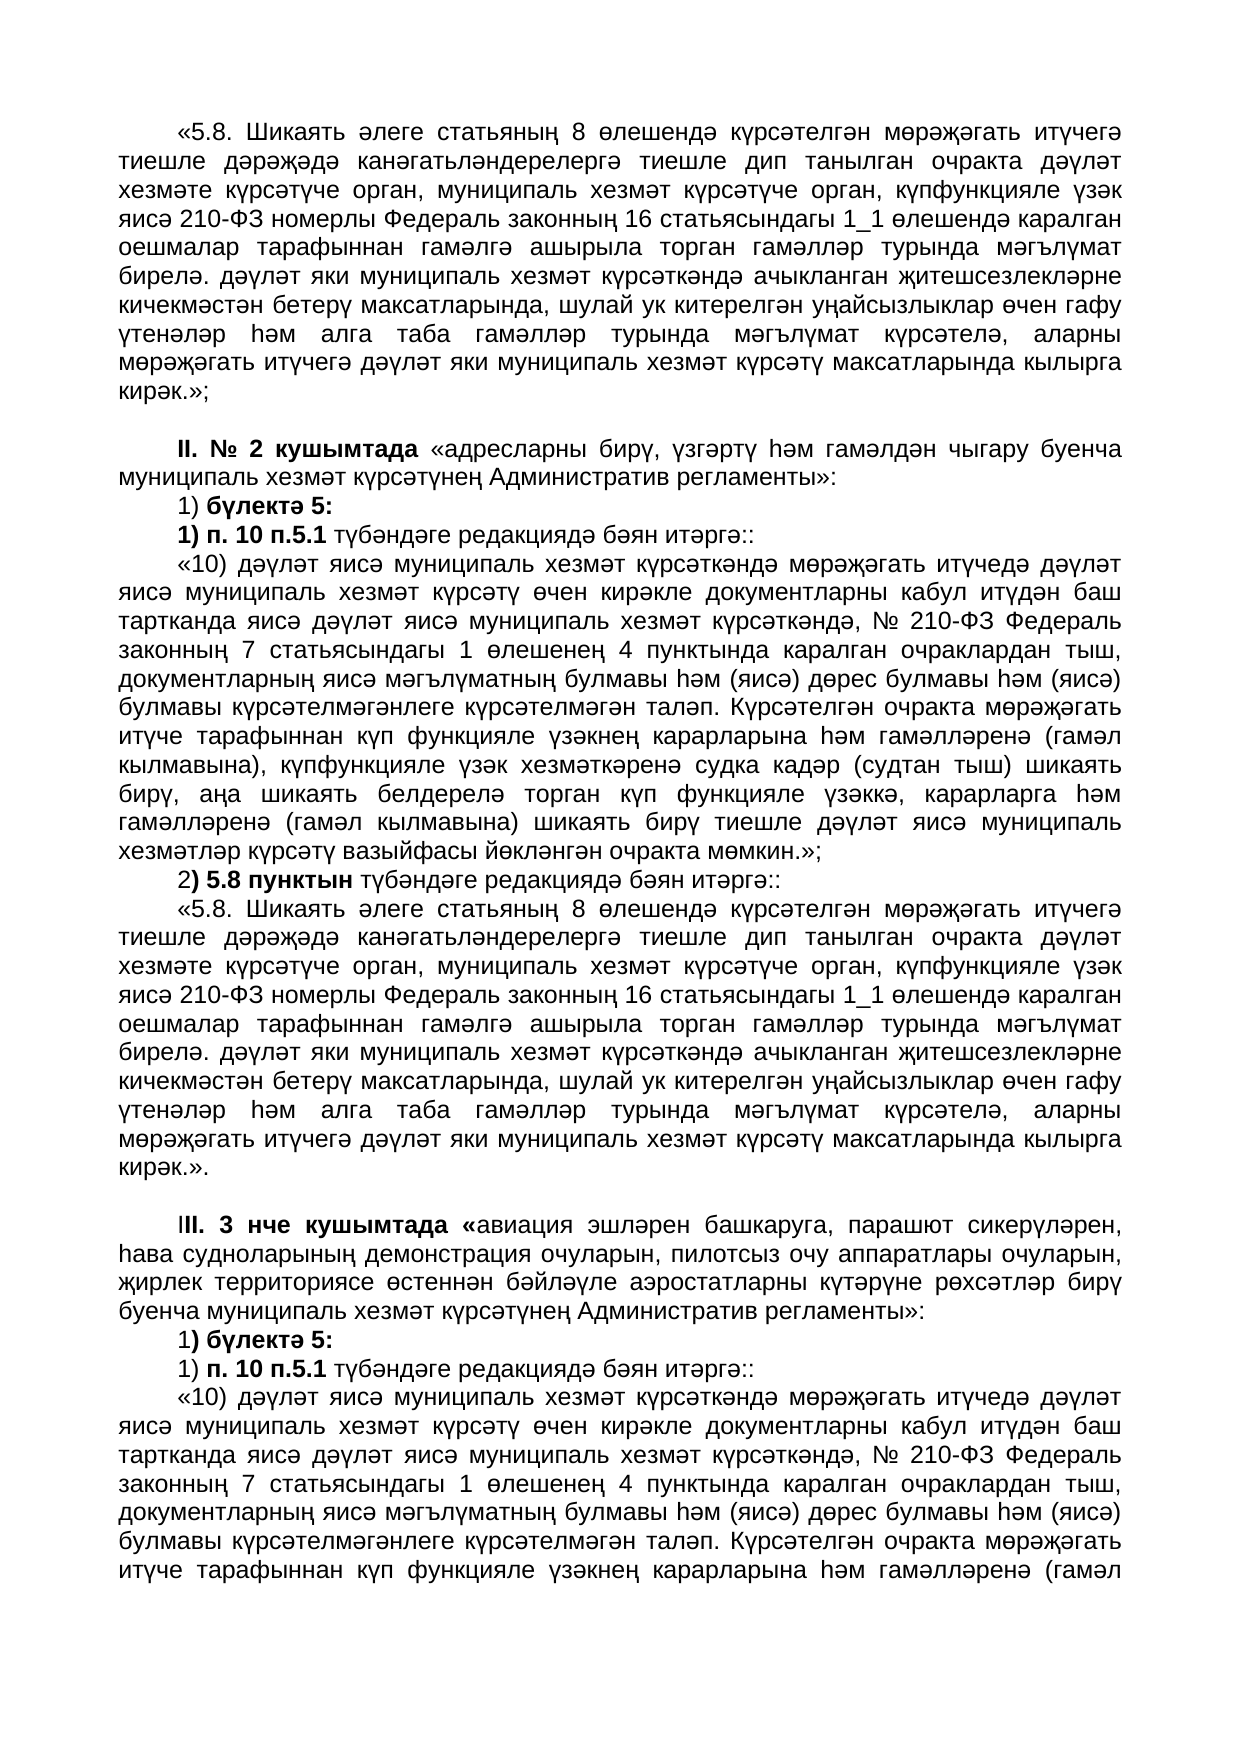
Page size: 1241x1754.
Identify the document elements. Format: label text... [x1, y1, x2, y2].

text «5.8. Шикаять әлеге статьяның 8 өлешендә күрсәтелгән мөрәҗәгать итүчегә тиешле дәрәҗәдә канәгатьләндерелергә тиешле дип танылган очракта дәүләт хезмәте күрсәтүче орган, муниципаль хезмәт күрсәтүче орган, күпфункцияле үзәк яисә 210-ФЗ номерлы Федераль законның 16 статьясындагы 1_1 өлешендә каралган оешмалар тарафыннан гамәлгә ашырыла торган гамәлләр турында мәгълүмат бирелә. дәүләт яки муниципаль хезмәт күрсәткәндә ачыкланган җитешсезлекләрне кичекмәстән бетерү максатларында, шулай ук китерелгән уңайсызлыклар өчен гафу үтенәләр һәм алга таба гамәлләр турында мәгълүмат күрсәтелә, аларны мөрәҗәгать итүчегә дәүләт яки муниципаль хезмәт күрсәтү максатларында кылырга кирәк.»; [118, 117, 1123, 405]
text 1) бүлектә 5: [118, 1325, 1123, 1354]
text 1) п. 10 п.5.1 түбәндәге редакциядә бәян итәргә:: [118, 1354, 1123, 1382]
text II. № 2 кушымтада «адресларны бирү, үзгәртү һәм гамәлдән чыгару буенча муниципаль хезмәт күрсәтүнең Административ регламенты»: [118, 434, 1123, 491]
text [118, 1382, 1123, 1584]
text III. 3 нче кушымтада «авиация эшләрен башкаруга, парашют сикерүләрен, һава судноларының демонстрация очуларын, пилотсыз очу аппаратлары очуларын, җирлек территориясе өстеннән бәйләүле аэростатларны күтәрүне рөхсәтләр бирү буенча муниципаль хезмәт күрсәтүнең Административ регламенты»: [118, 1210, 1123, 1325]
text «5.8. Шикаять әлеге статьяның 8 өлешендә күрсәтелгән мөрәҗәгать итүчегә тиешле дәрәҗәдә канәгатьләндерелергә тиешле дип танылган очракта дәүләт хезмәте күрсәтүче орган, муниципаль хезмәт күрсәтүче орган, күпфункцияле үзәк яисә 210-ФЗ номерлы Федераль законның 16 статьясындагы 1_1 өлешендә каралган оешмалар тарафыннан гамәлгә ашырыла торган гамәлләр турында мәгълүмат бирелә. дәүләт яки муниципаль хезмәт күрсәткәндә ачыкланган җитешсезлекләрне кичекмәстән бетерү максатларында, шулай ук китерелгән уңайсызлыклар өчен гафу үтенәләр һәм алга таба гамәлләр турында мәгълүмат күрсәтелә, аларны мөрәҗәгать итүчегә дәүләт яки муниципаль хезмәт күрсәтү максатларында кылырга кирәк.». [118, 894, 1123, 1181]
text 1) бүлектә 5: [118, 491, 1123, 520]
text 2) 5.8 пунктын түбәндәге редакциядә бәян итәргә:: [118, 865, 1123, 894]
text 1) п. 10 п.5.1 түбәндәге редакциядә бәян итәргә:: [118, 520, 1123, 549]
